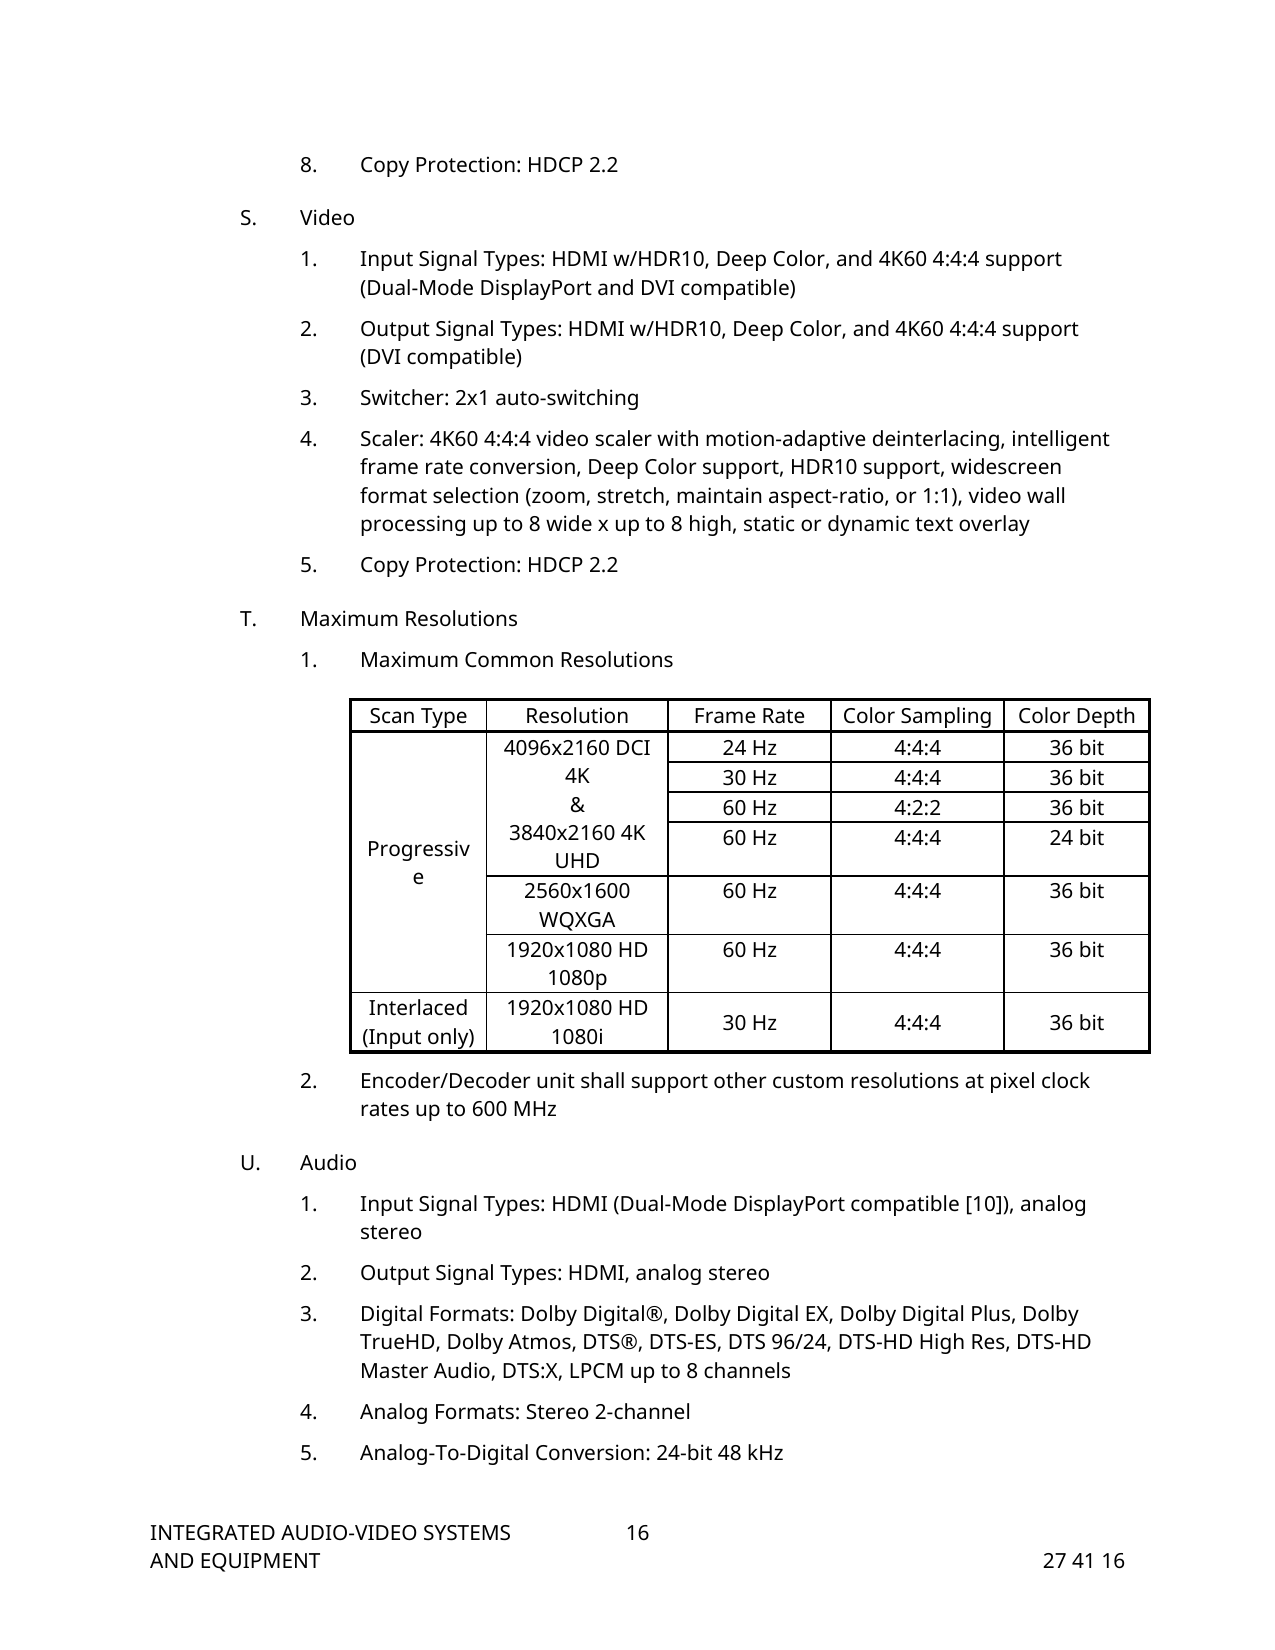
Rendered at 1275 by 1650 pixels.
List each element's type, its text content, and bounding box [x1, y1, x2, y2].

table_cell 36 bit [1005, 877, 1148, 933]
table_header Resolution [487, 701, 667, 730]
text Maximum Common Resolutions [300, 645, 1125, 673]
table_cell 4:4:4 [832, 877, 1003, 933]
text Copy Protection: HDCP 2.2 [300, 550, 1125, 579]
text Scaler: 4K60 4:4:4 video scaler with motion-adaptive deinterlacing, intelligent frame rate conversion, Deep Color support, HDR10 support, widescreen format selection (zoom, stretch, maintain aspect-ratio, or 1:1), video wall processing up to 8 wide x up to 8 high, static or dynamic text overlay [300, 424, 1125, 538]
table_cell 24 bit [1005, 823, 1148, 875]
table_cell 4:4:4 [832, 935, 1003, 992]
table_cell 60 Hz [669, 793, 830, 821]
text Output Signal Types: HDMI w/HDR10, Deep Color, and 4K60 4:4:4 support (DVI compatible) [300, 314, 1125, 371]
table_cell 60 Hz [669, 823, 830, 875]
table_cell 60 Hz [669, 935, 830, 992]
table_cell 36 bit [1005, 935, 1148, 992]
text Analog Formats: Stereo 2-channel [300, 1397, 1125, 1425]
table_cell 4:2:2 [832, 793, 1003, 821]
table_cell 36 bit [1005, 793, 1148, 821]
table_cell 4:4:4 [832, 823, 1003, 875]
text Copy Protection: HDCP 2.2 [300, 150, 1125, 178]
text Input Signal Types: HDMI w/HDR10, Deep Color, and 4K60 4:4:4 support (Dual-Mode DisplayPort and DVI compatible) [300, 244, 1125, 301]
table_header Scan Type [352, 701, 486, 730]
table_cell 4:4:4 [832, 733, 1003, 761]
text Video [240, 203, 1125, 232]
table_cell 36 bit [1005, 993, 1148, 1050]
table_cell 4:4:4 [832, 993, 1003, 1050]
table_cell Progressive [352, 733, 486, 992]
table_cell 1920x1080 HD 1080i [487, 993, 667, 1050]
text Switcher: 2x1 auto-switching [300, 383, 1125, 412]
text Audio [240, 1148, 1125, 1176]
text Input Signal Types: HDMI (Dual-Mode DisplayPort compatible [10]), analog stereo [300, 1189, 1125, 1246]
text Encoder/Decoder unit shall support other custom resolutions at pixel clock rates up to 600 MHz [300, 1066, 1125, 1123]
table_cell Interlaced (Input only) [352, 993, 486, 1050]
table_cell 24 Hz [669, 733, 830, 761]
table_cell 60 Hz [669, 877, 830, 933]
table_header Color Depth [1005, 701, 1148, 730]
table_cell 36 bit [1005, 763, 1148, 791]
table_cell 1920x1080 HD 1080p [487, 935, 667, 992]
text Analog-To-Digital Conversion: 24-bit 48 kHz [300, 1438, 1125, 1466]
table_header Frame Rate [669, 701, 830, 730]
table_cell 30 Hz [669, 993, 830, 1050]
table_cell 30 Hz [669, 763, 830, 791]
text Digital Formats: Dolby Digital®, Dolby Digital EX, Dolby Digital Plus, Dolby TrueHD, Dolby Atmos, DTS®, DTS-ES, DTS 96/24, DTS-HD High Res, DTS-HD Master Audio, DTS:X, LPCM up to 8 channels [300, 1299, 1125, 1384]
text Output Signal Types: HDMI, analog stereo [300, 1258, 1125, 1287]
table_cell 36 bit [1005, 733, 1148, 761]
text Maximum Resolutions [240, 604, 1125, 632]
table_cell 2560x1600 WQXGA [487, 877, 667, 933]
table_header Color Sampling [832, 701, 1003, 730]
table_cell 4096x2160 DCI 4K & 3840x2160 4K UHD [487, 733, 667, 875]
table_cell 4:4:4 [832, 763, 1003, 791]
